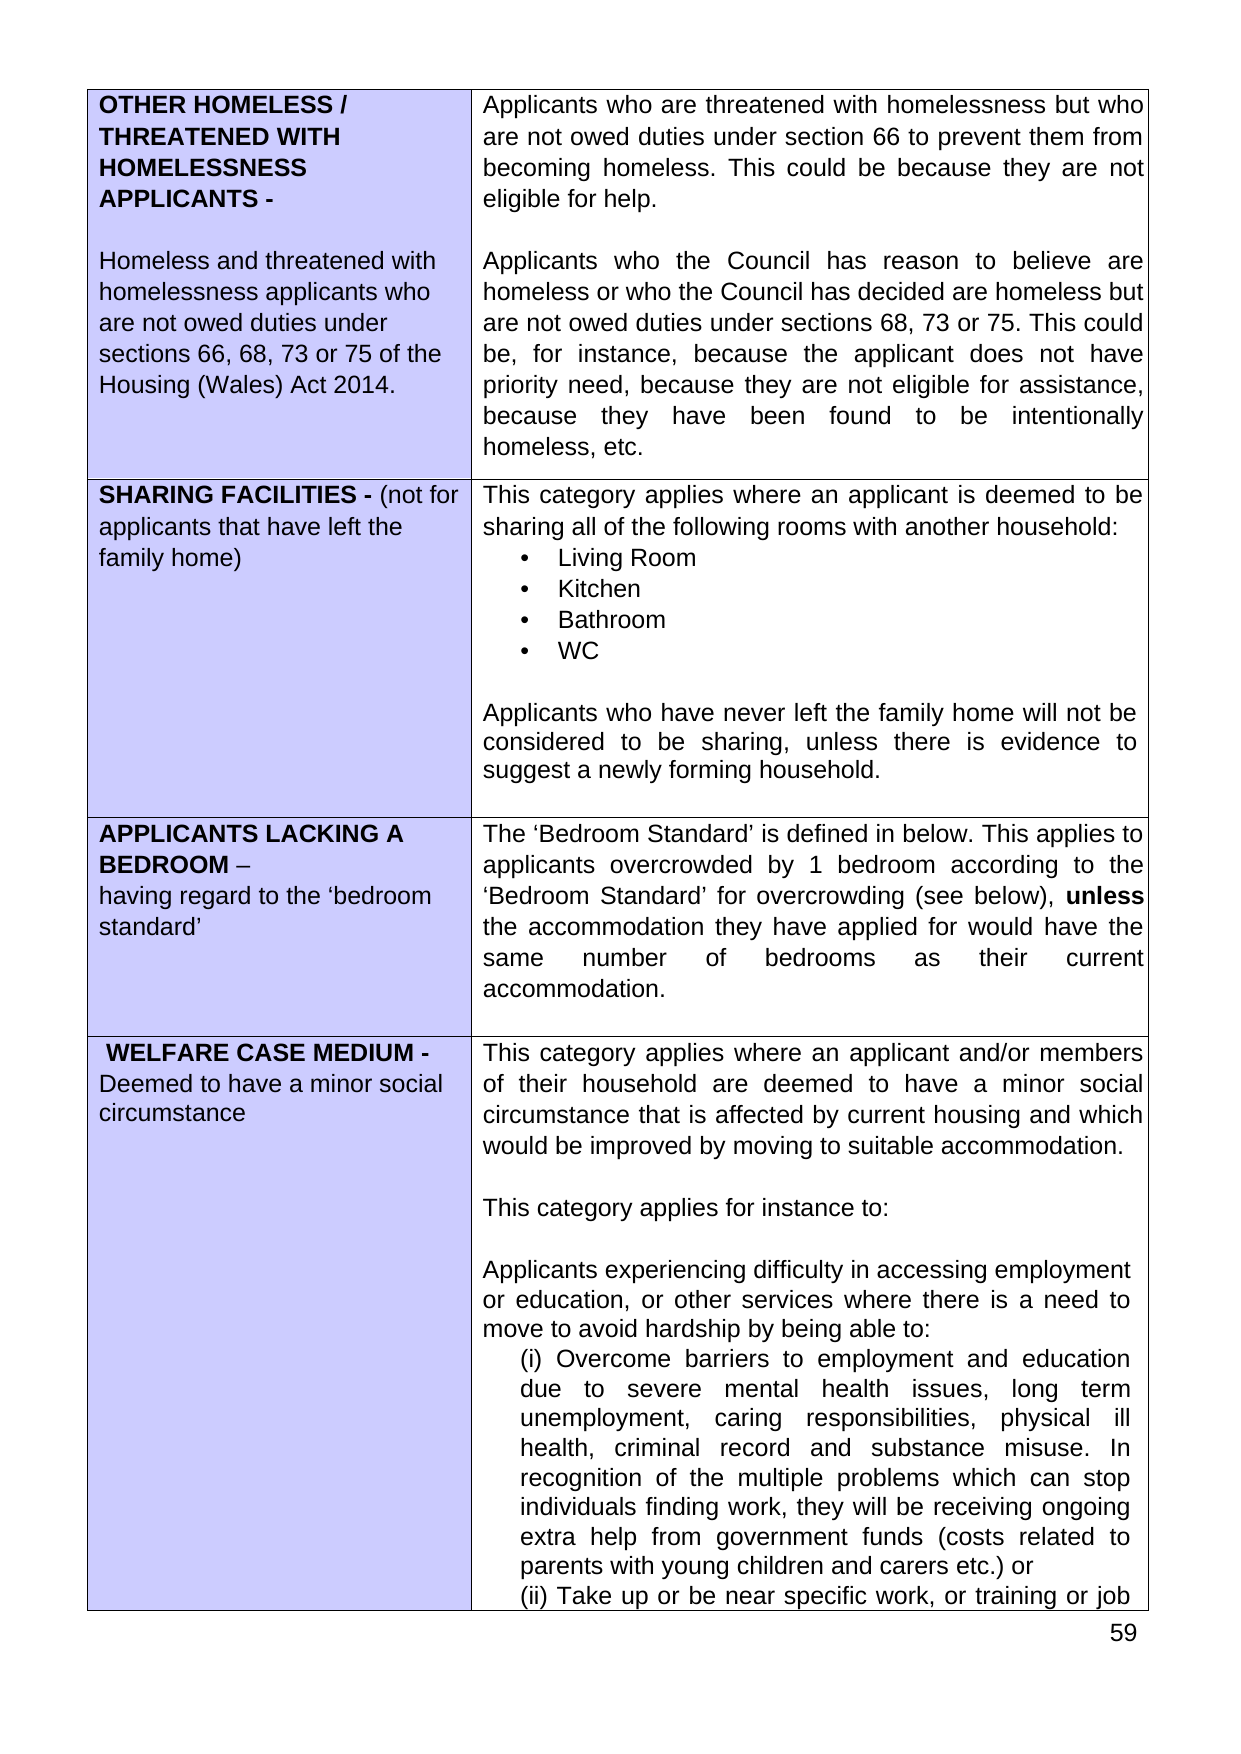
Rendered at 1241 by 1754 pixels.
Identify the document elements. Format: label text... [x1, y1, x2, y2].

table_cell SHARING FACILITIES - (not for applicants that have left the family home) [88, 480, 471, 817]
table_cell OTHER HOMELESS / THREATENED WITH HOMELESSNESS APPLICANTS - Homeless and threatened with homelessness applicants who are not owed duties under sections 66, 68, 73 or 75 of the Housing (Wales) Act 2014. [88, 90, 471, 478]
table_cell Applicants who are threatened with homelessness but who are not owed duties under section 66 to prevent them from becoming homeless. This could be because they are not eligible for help. Applicants who the Council has reason to believe are homeless or who the Council has decided are homeless but are not owed duties under sections 68, 73 or 75. This could be, for instance, because the applicant does not have priority need, because they are not eligible for assistance, because they have been found to be intentionally homeless, etc. [472, 90, 1148, 478]
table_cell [472, 1037, 1148, 1610]
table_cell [88, 1037, 471, 1610]
table_cell APPLICANTS LACKING A BEDROOM – having regard to the ‘bedroom standard’ [88, 818, 471, 1036]
table_cell This category applies where an applicant is deemed to be sharing all of the following rooms with another household: Living Room Kitchen Bathroom WC Applicants who have never left the family home will not be considered to be sharing, unless there is evidence to suggest a newly forming household. [472, 480, 1148, 817]
table_cell The ‘Bedroom Standard’ is defined in below. This applies to applicants overcrowded by 1 bedroom according to the ‘Bedroom Standard’ for overcrowding (see below), unless the accommodation they have applied for would have the same number of bedrooms as their current accommodation. [472, 818, 1148, 1036]
